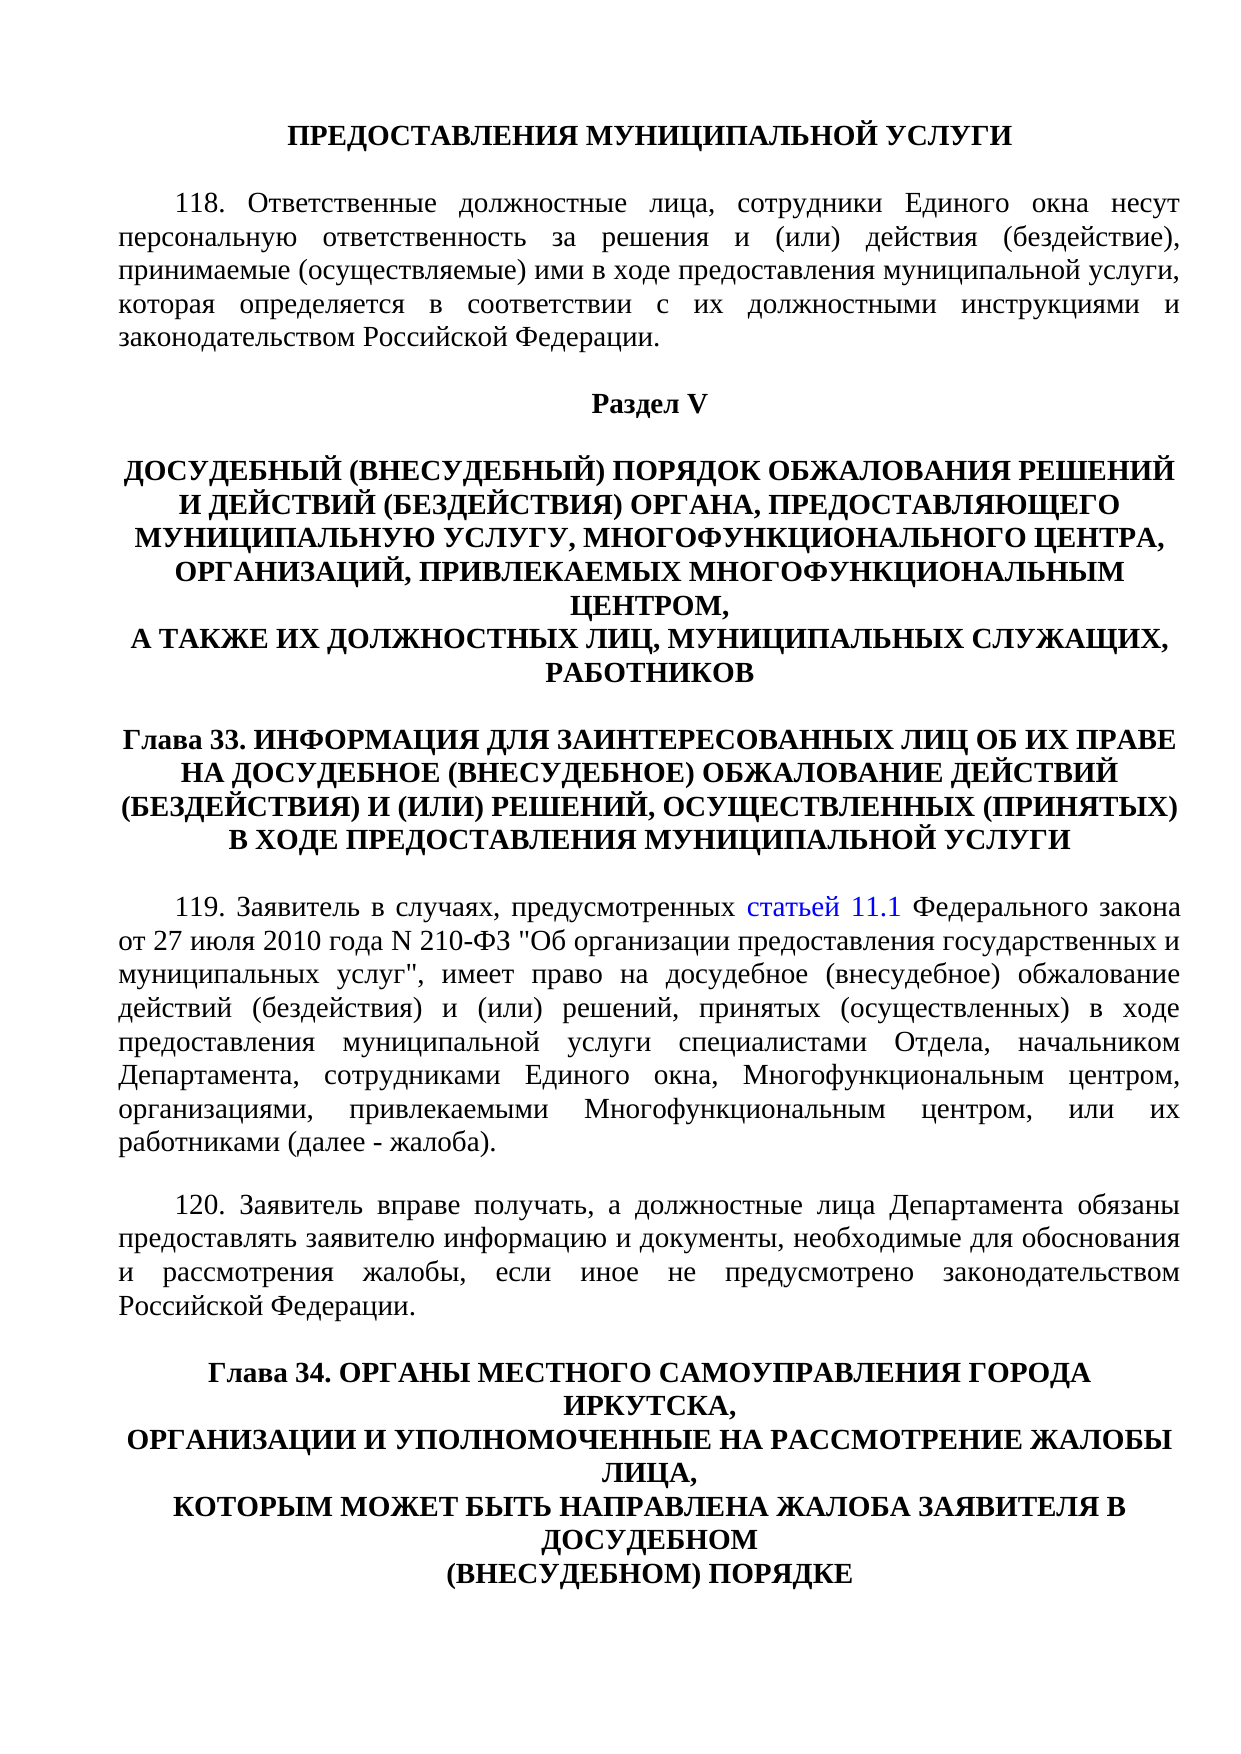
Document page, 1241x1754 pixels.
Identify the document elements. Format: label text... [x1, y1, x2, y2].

text 118. Ответственные должностные лица, сотрудники Единого окна несут персональную ответственность за решения и (или) действия (бездействие), принимаемые (осуществляемые) ими в ходе предоставления муниципальной услуги, которая определяется в соответствии с их должностными инструкциями и законодательством Российской Федерации. [118, 185, 1181, 353]
text (БЕЗДЕЙСТВИЯ) И (ИЛИ) РЕШЕНИЙ, ОСУЩЕСТВЛЕННЫХ (ПРИНЯТЫХ) [118, 789, 1181, 822]
text И ДЕЙСТВИЙ (БЕЗДЕЙСТВИЯ) ОРГАНА, ПРЕДОСТАВЛЯЮЩЕГО [118, 487, 1181, 521]
text ДОСУДЕБНЫЙ (ВНЕСУДЕБНЫЙ) ПОРЯДОК ОБЖАЛОВАНИЯ РЕШЕНИЙ [118, 453, 1181, 487]
text ПРЕДОСТАВЛЕНИЯ МУНИЦИПАЛЬНОЙ УСЛУГИ [118, 118, 1181, 152]
text 119. Заявитель в случаях, предусмотренных статьей 11.1 Федерального закона от 27 июля 2010 года N 210-ФЗ "Об организации предоставления государственных и муниципальных услуг", имеет право на досудебное (внесудебное) обжалование действий (бездействия) и (или) решений, принятых (осуществленных) в ходе предоставления муниципальной услуги специалистами Отдела, начальником Департамента, сотрудниками Единого окна, Многофункциональным центром, организациями, привлекаемыми Многофункциональным центром, или их работниками (далее - жалоба). [118, 889, 1181, 1158]
text В ХОДЕ ПРЕДОСТАВЛЕНИЯ МУНИЦИПАЛЬНОЙ УСЛУГИ [118, 822, 1181, 856]
text МУНИЦИПАЛЬНУЮ УСЛУГУ, МНОГОФУНКЦИОНАЛЬНОГО ЦЕНТРА, [118, 521, 1181, 554]
text (ВНЕСУДЕБНОМ) ПОРЯДКЕ [118, 1556, 1181, 1589]
text 120. Заявитель вправе получать, а должностные лица Департамента обязаны предоставлять заявителю информацию и документы, необходимые для обоснования и рассмотрения жалобы, если иное не предусмотрено законодательством Российской Федерации. [118, 1187, 1181, 1321]
text А ТАКЖЕ ИХ ДОЛЖНОСТНЫХ ЛИЦ, МУНИЦИПАЛЬНЫХ СЛУЖАЩИХ, [118, 621, 1181, 655]
text Раздел V [118, 386, 1181, 420]
text ОРГАНИЗАЦИИ И УПОЛНОМОЧЕННЫЕ НА РАССМОТРЕНИЕ ЖАЛОБЫ ЛИЦА, [118, 1422, 1181, 1489]
text КОТОРЫМ МОЖЕТ БЫТЬ НАПРАВЛЕНА ЖАЛОБА ЗАЯВИТЕЛЯ В ДОСУДЕБНОМ [118, 1489, 1181, 1556]
text ОРГАНИЗАЦИЙ, ПРИВЛЕКАЕМЫХ МНОГОФУНКЦИОНАЛЬНЫМ ЦЕНТРОМ, [118, 554, 1181, 621]
text НА ДОСУДЕБНОЕ (ВНЕСУДЕБНОЕ) ОБЖАЛОВАНИЕ ДЕЙСТВИЙ [118, 755, 1181, 789]
text РАБОТНИКОВ [118, 655, 1181, 688]
text Глава 33. ИНФОРМАЦИЯ ДЛЯ ЗАИНТЕРЕСОВАННЫХ ЛИЦ ОБ ИХ ПРАВЕ [118, 722, 1181, 755]
text Глава 34. ОРГАНЫ МЕСТНОГО САМОУПРАВЛЕНИЯ ГОРОДА ИРКУТСКА, [118, 1355, 1181, 1422]
